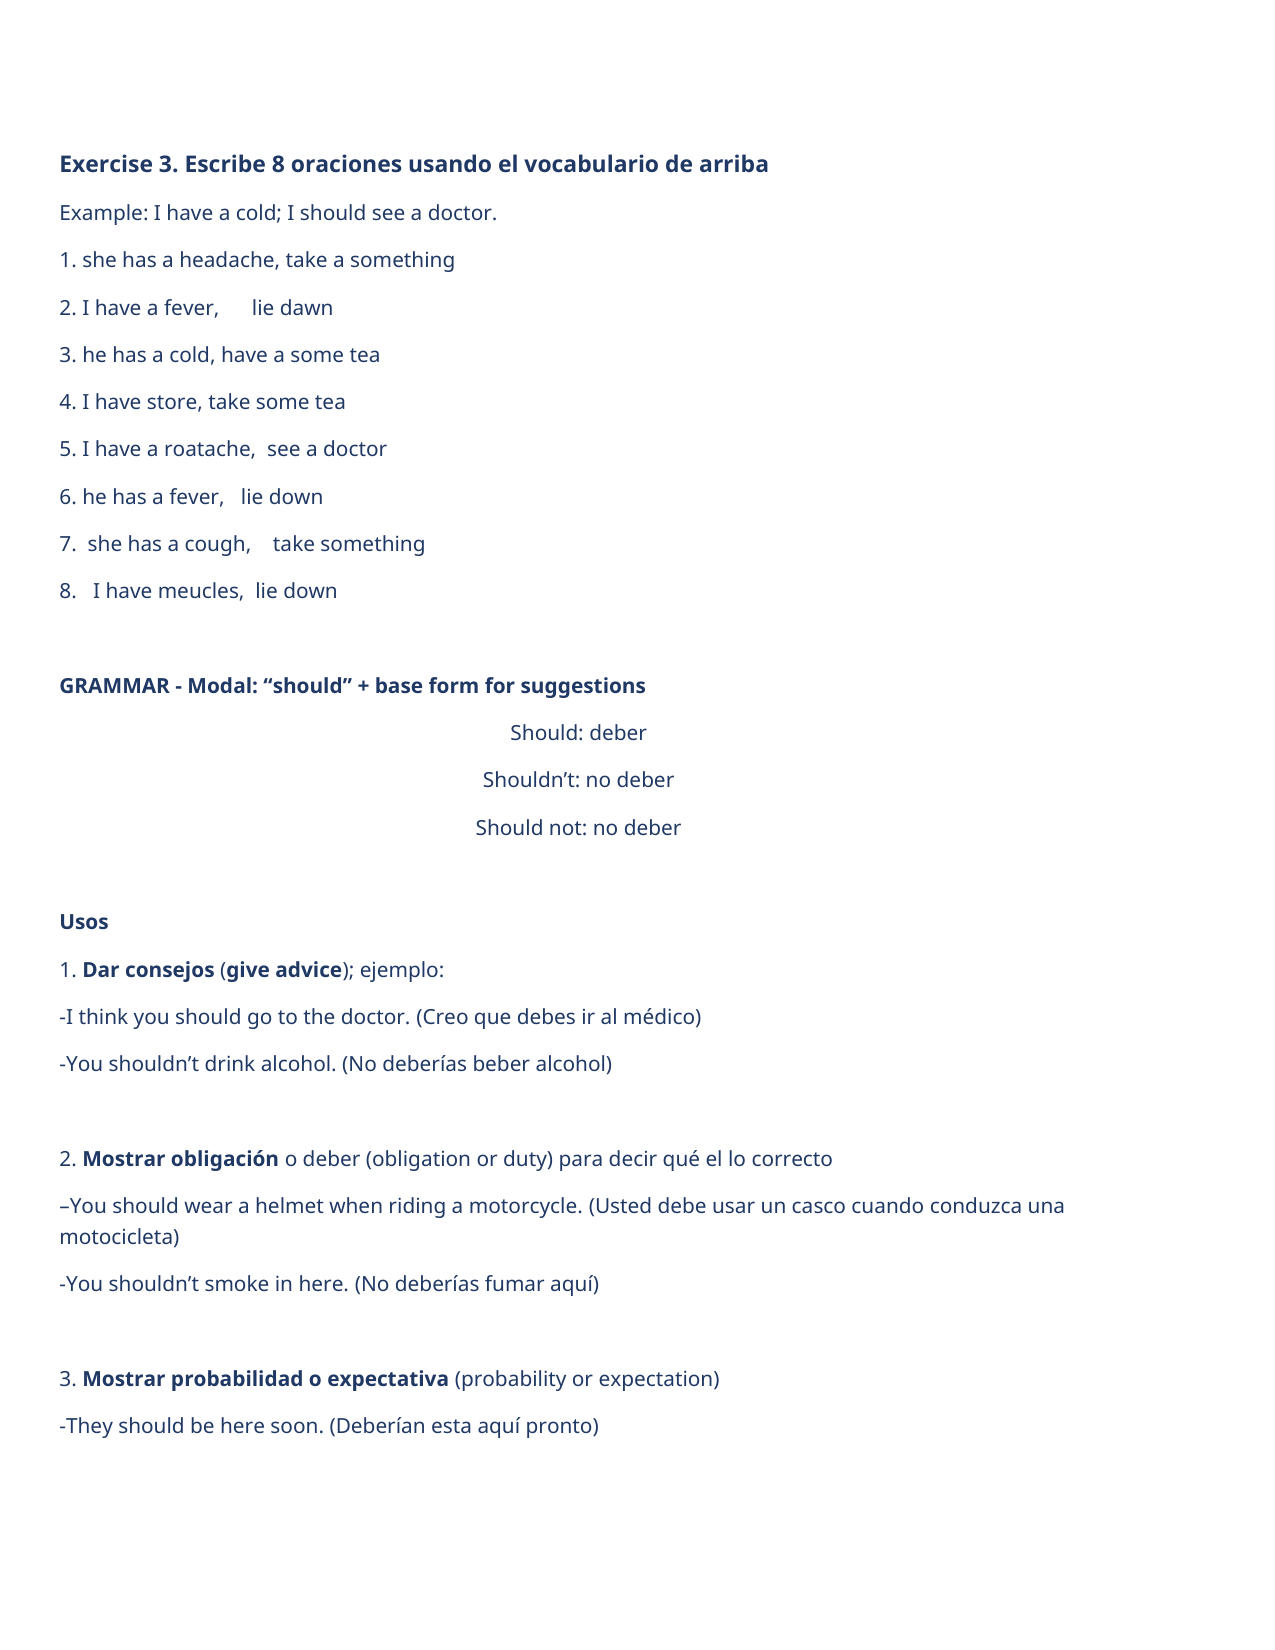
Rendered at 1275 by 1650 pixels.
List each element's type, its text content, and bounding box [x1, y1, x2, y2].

text 1. Dar consejos (give advice); ejemplo: [59, 955, 1098, 983]
text Should: deber [59, 718, 1098, 747]
text Should not: no deber [59, 813, 1098, 841]
text Shouldn’t: no deber [59, 766, 1098, 794]
text -You shouldn’t drink alcohol. (No deberías beber alcohol) [59, 1049, 1098, 1078]
text Example: I have a cold; I should see a doctor. [59, 198, 1098, 226]
text -I think you should go to the doctor. (Creo que debes ir al médico) [59, 1002, 1098, 1030]
text 1. she has a headache, take a something [59, 245, 1098, 274]
text Usos [59, 907, 1098, 936]
text 7. she has a cough, take something [59, 529, 1098, 557]
text -You shouldn’t smoke in here. (No deberías fumar aquí) [59, 1269, 1098, 1297]
text 6. he has a fever, lie down [59, 482, 1098, 510]
text 8. I have meucles, lie down [59, 576, 1098, 605]
text 4. I have store, take some tea [59, 387, 1098, 416]
text 5. I have a roatache, see a doctor [59, 434, 1098, 463]
text 2. Mostrar obligación o deber (obligation or duty) para decir qué el lo correcto [59, 1144, 1098, 1172]
text 3. Mostrar probabilidad o expectativa (probability or expectation) [59, 1364, 1098, 1392]
text GRAMMAR - Modal: “should” + base form for suggestions [59, 671, 1098, 699]
text 2. I have a fever, lie dawn [59, 293, 1098, 321]
text -They should be here soon. (Deberían esta aquí pronto) [59, 1411, 1098, 1439]
text Exercise 3. Escribe 8 oraciones usando el vocabulario de arriba [59, 148, 1098, 179]
text –You should wear a helmet when riding a motorcycle. (Usted debe usar un casco cuando conduzca una motocicleta) [59, 1191, 1098, 1250]
text 3. he has a cold, have a some tea [59, 340, 1098, 368]
